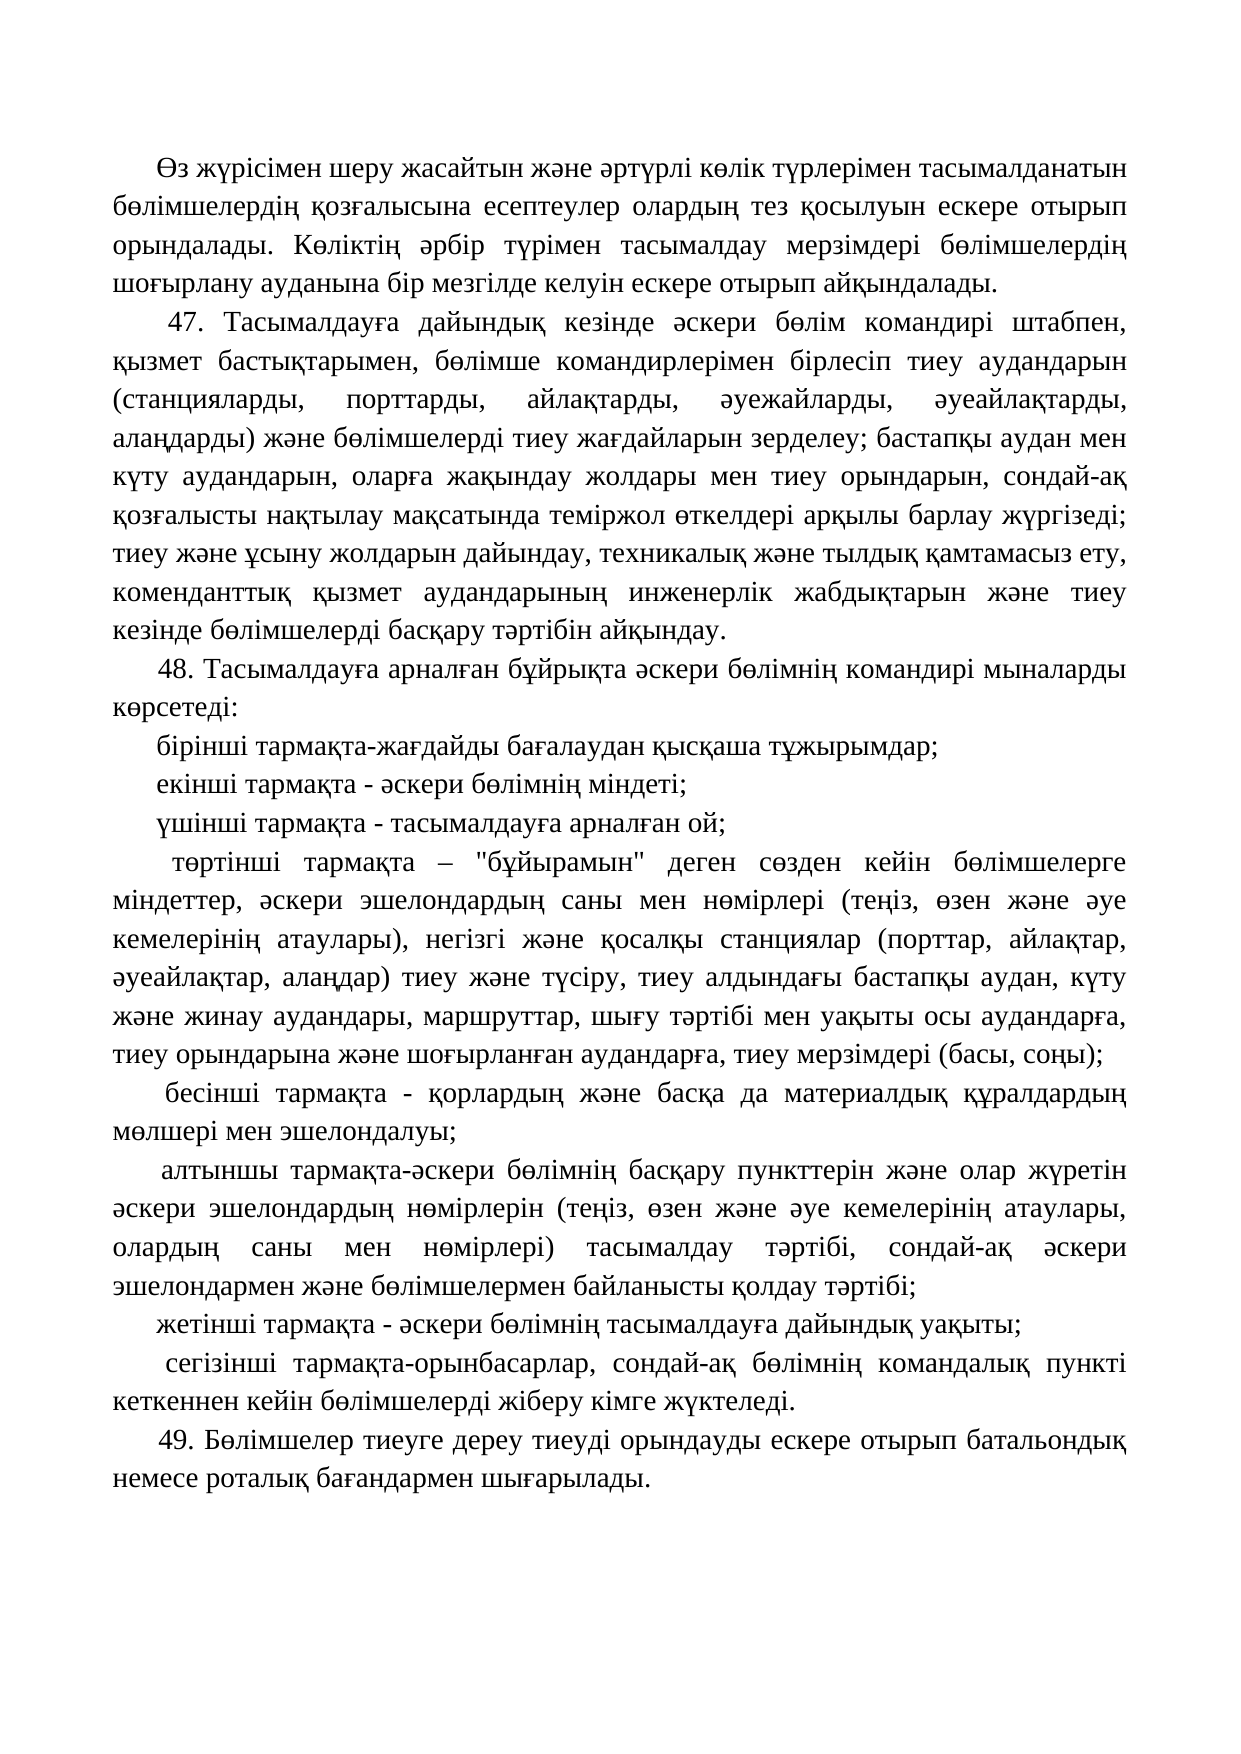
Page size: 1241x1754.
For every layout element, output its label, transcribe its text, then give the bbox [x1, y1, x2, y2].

text бірінші тармақта-жағдайды бағалаудан қысқаша тұжырымдар; [112, 728, 1128, 762]
text 48. Тасымалдауға арналған бұйрықта әскери бөлімнің командирі мыналарды көрсетеді: [112, 651, 1128, 723]
text бесінші тармақта - қорлардың және басқа да материалдық құралдардың мөлшері мен эшелондалуы; [112, 1075, 1128, 1147]
text алтыншы тармақта-әскери бөлімнің басқару пункттерін және олар жүретін әскери эшелондардың нөмірлерін (теңіз, өзен және әуе кемелерінің атаулары, олардың саны мен нөмірлері) тасымалдау тәртібі, сондай-ақ әскери эшелондармен және бөлімшелермен байланысты қолдау тәртібі; [112, 1152, 1128, 1301]
text Өз жүрісімен шеру жасайтын және әртүрлі көлік түрлерімен тасымалданатын бөлімшелердің қозғалысына есептеулер олардың тез қосылуын ескере отырып орындалады. Көліктің әрбір түрімен тасымалдау мерзімдері бөлімшелердің шоғырлану ауданына бір мезгілде келуін ескере отырып айқындалады. [112, 150, 1128, 299]
text 49. Бөлімшелер тиеуге дереу тиеуді орындауды ескере отырып батальондық немесе роталық бағандармен шығарылады. [112, 1422, 1128, 1494]
text төртінші тармақта – "бұйырамын" деген сөзден кейін бөлімшелерге міндеттер, әскери эшелондардың саны мен нөмірлері (теңіз, өзен және әуе кемелерінің атаулары), негізгі және қосалқы станциялар (порттар, айлақтар, әуеайлақтар, алаңдар) тиеу және түсіру, тиеу алдындағы бастапқы аудан, күту және жинау аудандары, маршруттар, шығу тәртібі мен уақыты осы аудандарға, тиеу орындарына және шоғырланған аудандарға, тиеу мерзімдері (басы, соңы); [112, 844, 1128, 1070]
text екінші тармақта - әскери бөлімнің міндеті; [112, 767, 1128, 800]
text жетінші тармақта - әскери бөлімнің тасымалдауға дайындық уақыты; [112, 1306, 1128, 1340]
text үшінші тармақта - тасымалдауға арналған ой; [112, 805, 1128, 839]
text 47. Тасымалдауға дайындық кезінде әскери бөлім командирі штабпен, қызмет бастықтарымен, бөлімше командирлерімен бірлесіп тиеу аудандарын (станцияларды, порттарды, айлақтарды, әуежайларды, әуеайлақтарды, алаңдарды) және бөлімшелерді тиеу жағдайларын зерделеу; бастапқы аудан мен күту аудандарын, оларға жақындау жолдары мен тиеу орындарын, сондай-ақ қозғалысты нақтылау мақсатында теміржол өткелдері арқылы барлау жүргізеді; тиеу және ұсыну жолдарын дайындау, техникалық және тылдық қамтамасыз ету, коменданттық қызмет аудандарының инженерлік жабдықтарын және тиеу кезінде бөлімшелерді басқару тәртібін айқындау. [112, 304, 1128, 646]
text сегізінші тармақта-орынбасарлар, сондай-ақ бөлімнің командалық пункті кеткеннен кейін бөлімшелерді жіберу кімге жүктеледі. [112, 1345, 1128, 1417]
